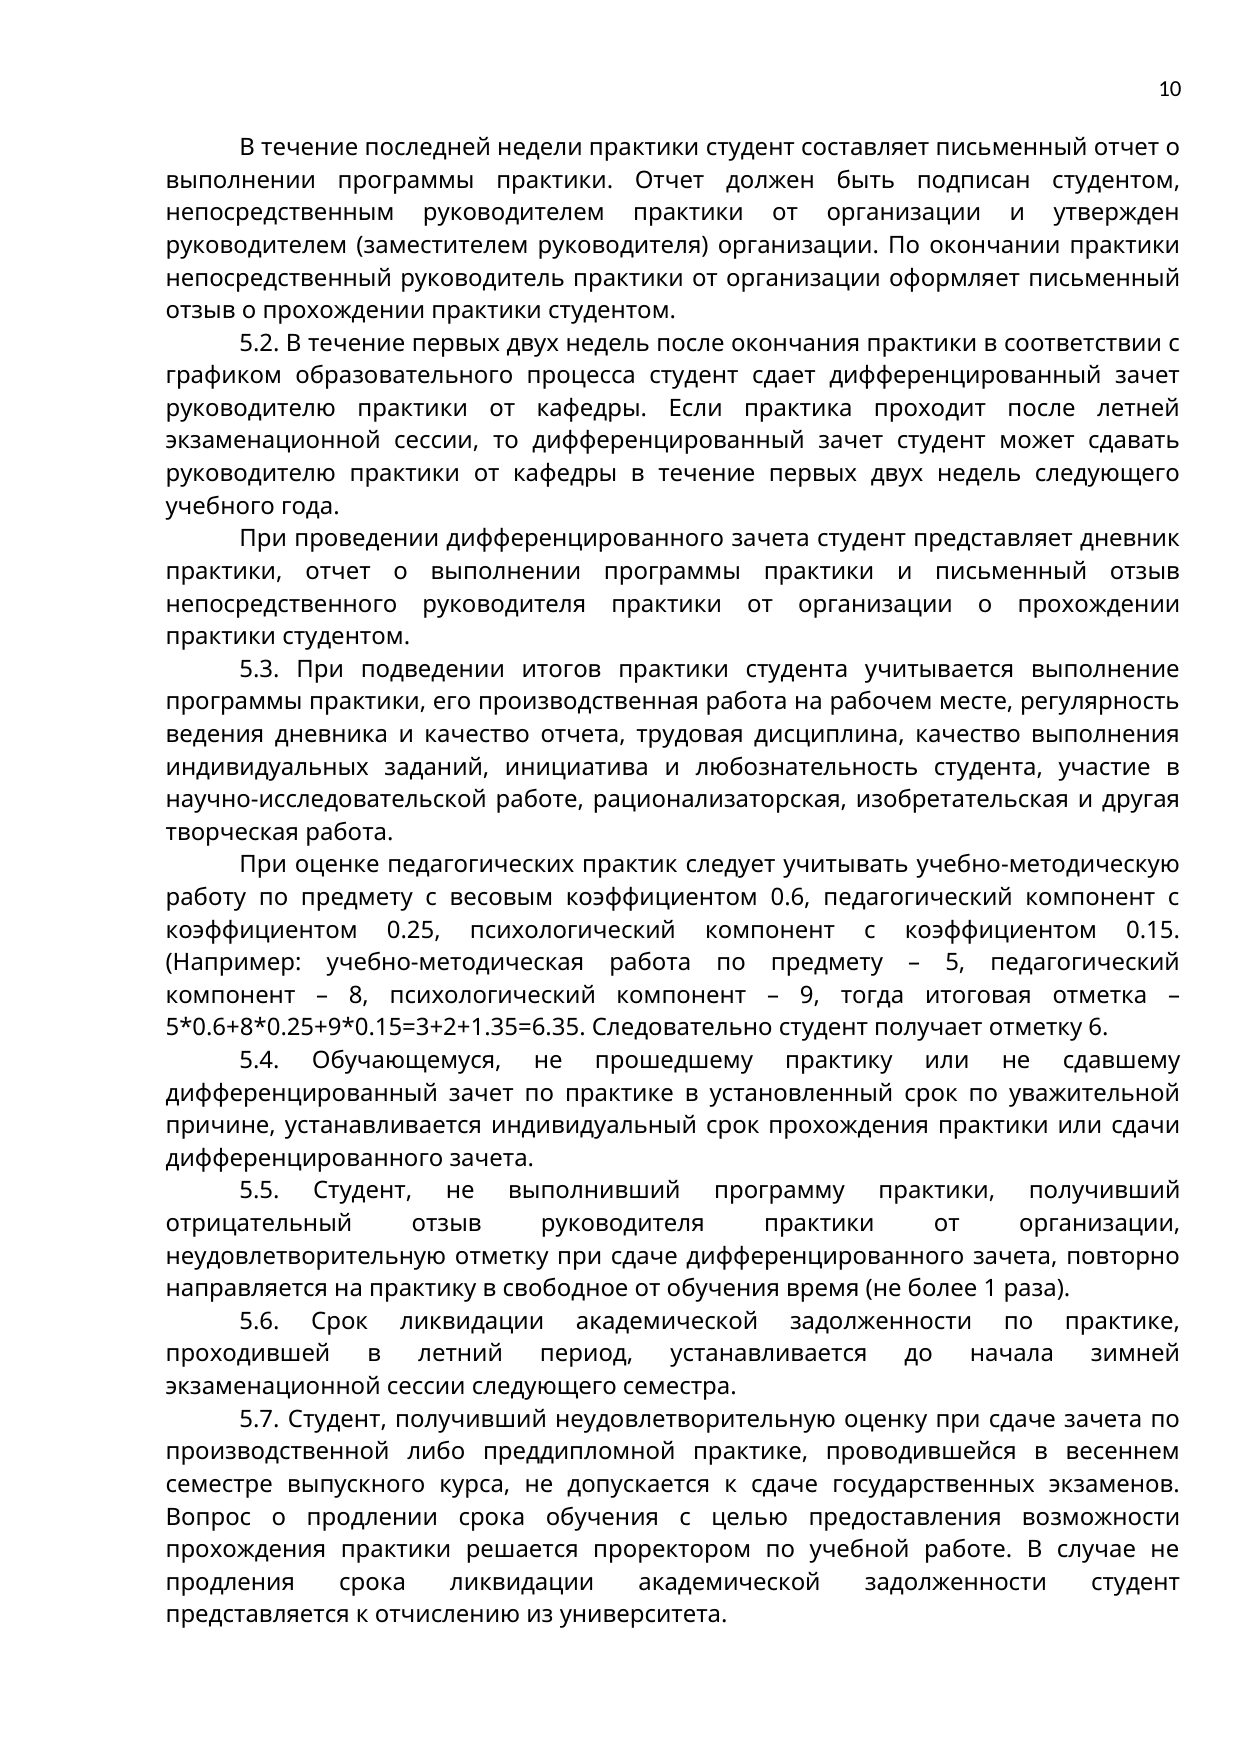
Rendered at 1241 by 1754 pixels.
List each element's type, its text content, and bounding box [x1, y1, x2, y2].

text 5.6. Срок ликвидации академической задолженности по практике, проходившей в летний период, устанавливается до начала зимней экзаменационной сессии следующего семестра. [165, 1304, 1181, 1401]
text 5.3. При подведении итогов практики студента учитывается выполнение программы практики, его производственная работа на рабочем месте, регулярность ведения дневника и качество отчета, трудовая дисциплина, качество выполнения индивидуальных заданий, инициатива и любознательность студента, участие в научно-исследовательской работе, рационализаторская, изобретательская и другая творческая работа. [165, 652, 1181, 847]
text 5.7. Студент, получивший неудовлетворительную оценку при сдаче зачета по производственной либо преддипломной практике, проводившейся в весеннем семестре выпускного курса, не допускается к сдаче государственных экзаменов. Вопрос о продлении срока обучения с целью предоставления возможности прохождения практики решается проректором по учебной работе. В случае не продления срока ликвидации академической задолженности студент представляется к отчислению из университета. [165, 1401, 1181, 1630]
text 5.5. Студент, не выполнивший программу практики, получивший отрицательный отзыв руководителя практики от организации, неудовлетворительную отметку при сдаче дифференцированного зачета, повторно направляется на практику в свободное от обучения время (не более 1 раза). [165, 1173, 1181, 1304]
text При проведении дифференцированного зачета студент представляет дневник практики, отчет о выполнении программы практики и письменный отзыв непосредственного руководителя практики от организации о прохождении практики студентом. [165, 521, 1181, 652]
text При оценке педагогических практик следует учитывать учебно-методическую работу по предмету с весовым коэффициентом 0.6, педагогический компонент с коэффициентом 0.25, психологический компонент с коэффициентом 0.15. (Например: учебно-методическая работа по предмету – 5, педагогический компонент – 8, психологический компонент – 9, тогда итоговая отметка – 5*0.6+8*0.25+9*0.15=3+2+1.35=6.35. Следовательно студент получает отметку 6. [165, 847, 1181, 1043]
text 5.4. Обучающемуся, не прошедшему практику или не сдавшему дифференцированный зачет по практике в установленный срок по уважительной причине, устанавливается индивидуальный срок прохождения практики или сдачи дифференцированного зачета. [165, 1043, 1181, 1173]
text В течение последней недели практики студент составляет письменный отчет о выполнении программы практики. Отчет должен быть подписан студентом, непосредственным руководителем практики от организации и утвержден руководителем (заместителем руководителя) организации. По окончании практики непосредственный руководитель практики от организации оформляет письменный отзыв о прохождении практики студентом. [165, 130, 1181, 326]
text 5.2. В течение первых двух недель после окончания практики в соответствии с графиком образовательного процесса студент сдает дифференцированный зачет руководителю практики от кафедры. Если практика проходит после летней экзаменационной сессии, то дифференцированный зачет студент может сдавать руководителю практики от кафедры в течение первых двух недель следующего учебного года. [165, 326, 1181, 521]
